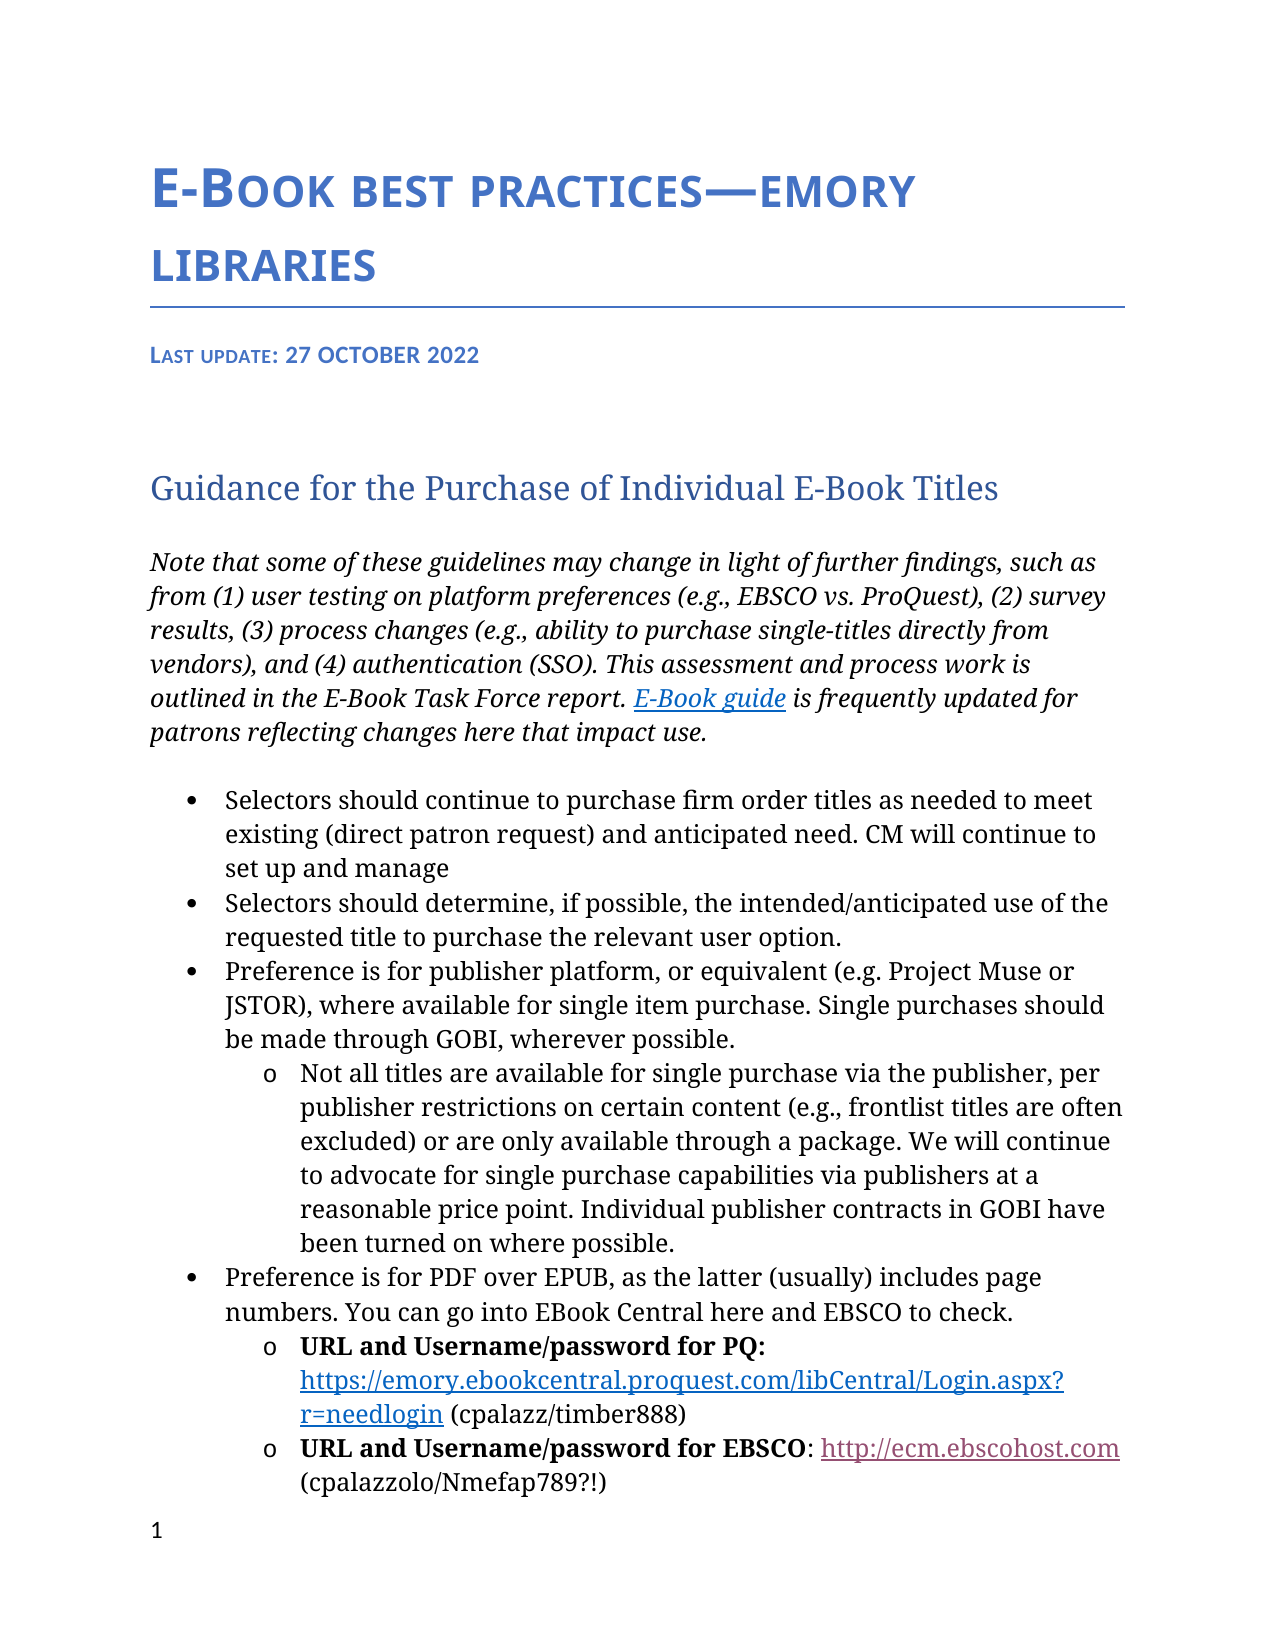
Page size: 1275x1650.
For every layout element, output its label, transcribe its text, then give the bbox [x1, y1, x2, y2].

list URL and Username/password for EBSCO: http://ecm.ebscohost.com (cpalazzolo/Nmefap789?!) [262, 1431, 1125, 1499]
list Selectors should continue to purchase firm order titles as needed to meet existing (direct patron request) and anticipated need. CM will continue to set up and manage [187, 783, 1125, 885]
title E-Book best practices—emory libraries [150, 150, 1125, 306]
list Not all titles are available for single purchase via the publisher, per publisher restrictions on certain content (e.g., frontlist titles are often excluded) or are only available through a package. We will continue to advocate for single purchase capabilities via publishers at a reasonable price point. Individual publisher contracts in GOBI have been turned on where possible. [262, 1056, 1125, 1260]
list Selectors should determine, if possible, the intended/anticipated use of the requested title to purchase the relevant user option. [187, 885, 1125, 953]
list Preference is for PDF over EPUB, as the latter (usually) includes page numbers. You can go into EBook Central here and EBSCO to check. [187, 1260, 1125, 1328]
text Last update: 27 OCTOBER 2022 [150, 339, 1125, 370]
subtitle Guidance for the Purchase of Individual E-Book Titles [150, 465, 1125, 511]
text Note that some of these guidelines may change in light of further findings, such as from (1) user testing on platform preferences (e.g., EBSCO vs. ProQuest), (2) survey results, (3) process changes (e.g., ability to purchase single-titles directly from vendors), and (4) authentication (SSO). This assessment and process work is outlined in the E-Book Task Force report. E-Book guide is frequently updated for patrons reflecting changes here that impact use. [150, 544, 1125, 749]
list Preference is for publisher platform, or equivalent (e.g. Project Muse or JSTOR), where available for single item purchase. Single purchases should be made through GOBI, wherever possible. [187, 953, 1125, 1056]
list URL and Username/password for PQ: https://emory.ebookcentral.proquest.com/libCentral/Login.aspx?r=needlogin (cpalazz/timber888) [262, 1328, 1125, 1431]
